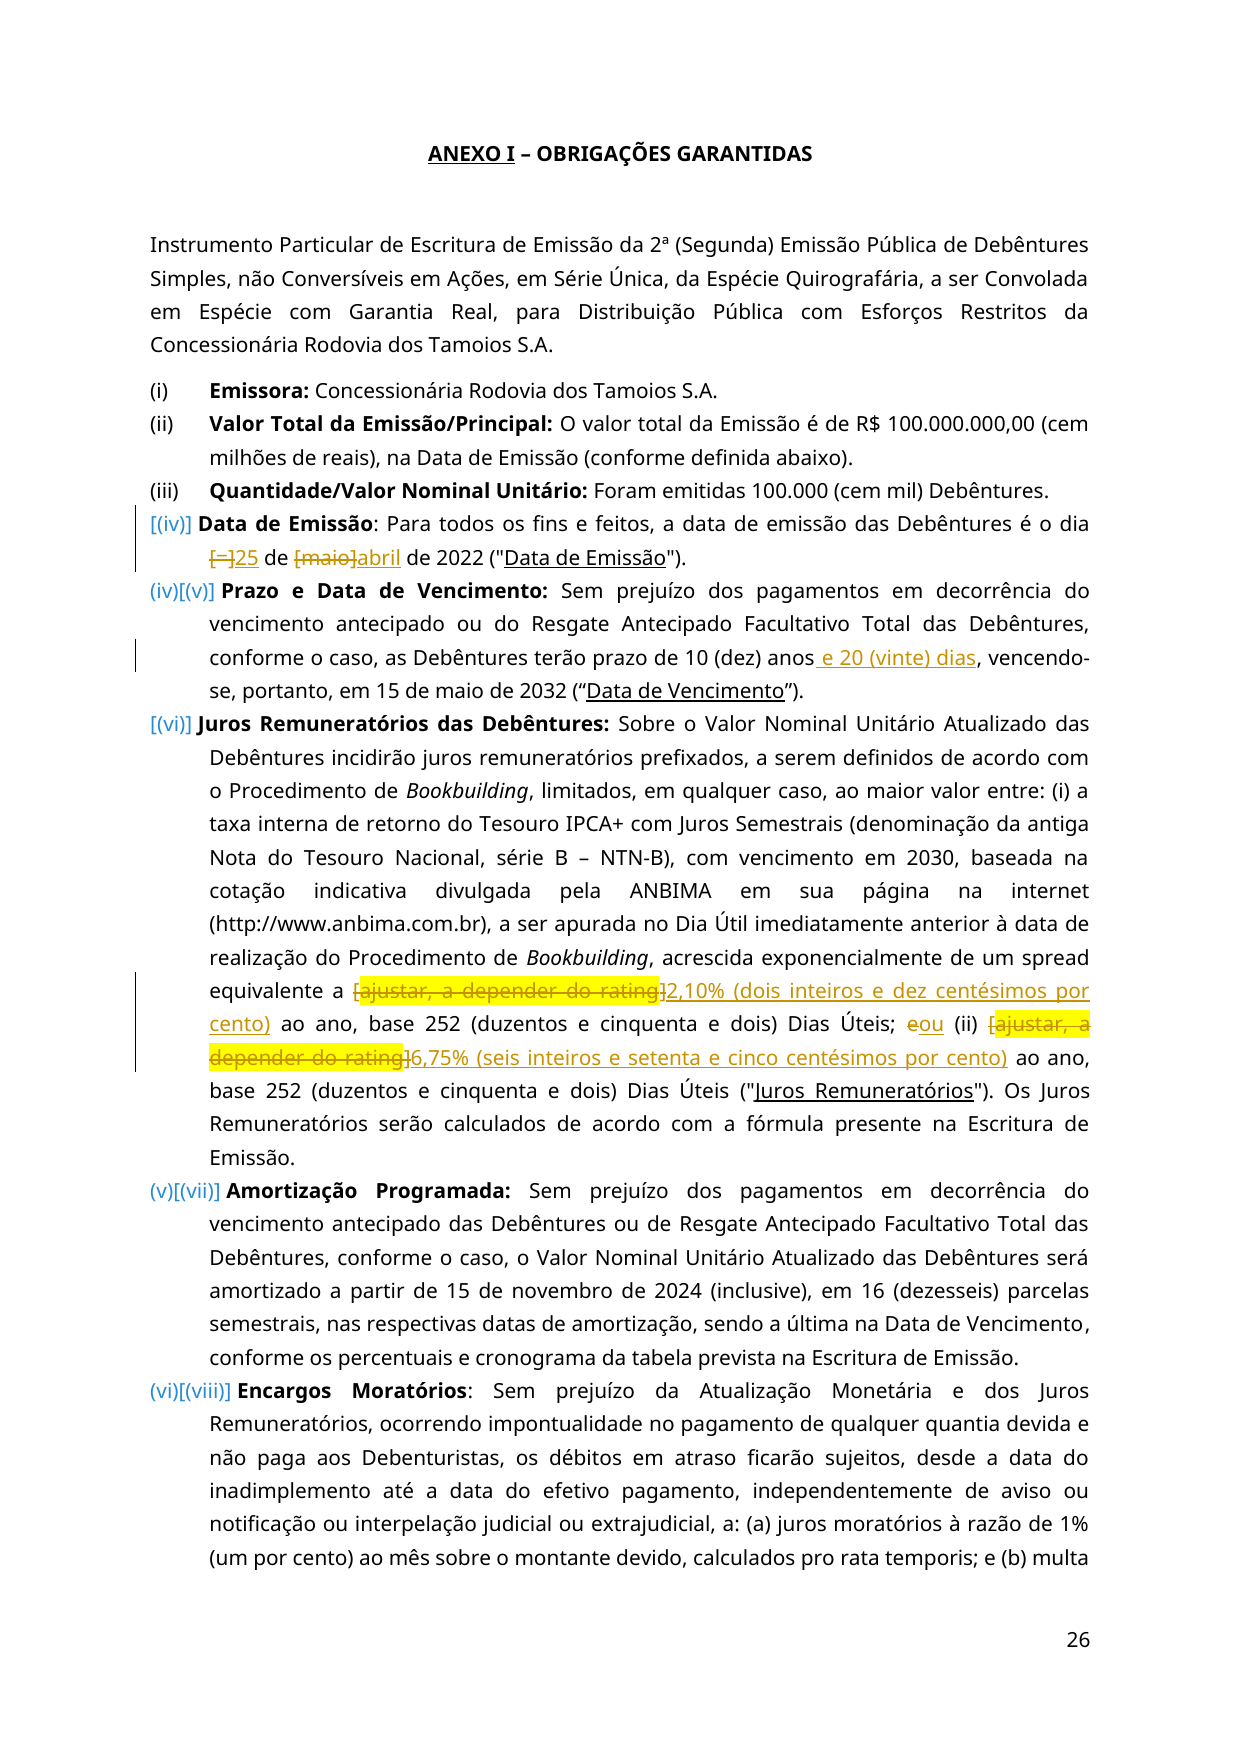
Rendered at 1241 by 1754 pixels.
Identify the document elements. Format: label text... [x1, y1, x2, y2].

text Instrumento Particular de Escritura de Emissão da 2ª (Segunda) Emissão Pública de Debêntures Simples, não Conversíveis em Ações, em Série Única, da Espécie Quirografária, a ser Convolada em Espécie com Garantia Real, para Distribuição Pública com Esforços Restritos da Concessionária Rodovia dos Tamoios S.A. [150, 226, 1090, 359]
list Juros Remuneratórios das Debêntures: Sobre o Valor Nominal Unitário Atualizado das Debêntures incidirão juros remuneratórios prefixados, a serem definidos de acordo com o Procedimento de Bookbuilding, limitados, em qualquer caso, ao maior valor entre: (i) a taxa interna de retorno do Tesouro IPCA+ com Juros Semestrais (denominação da antiga Nota do Tesouro Nacional, série B – NTN-B), com vencimento em 2030, baseada na cotação indicativa divulgada pela ANBIMA em sua página na internet (http://www.anbima.com.br), a ser apurada no Dia Útil imediatamente anterior à data de realização do Procedimento de Bookbuilding, acrescida exponencialmente de um spread equivalente a ao ano, base 252 (duzentos e cinquenta e dois) Dias Úteis; (ii) ao ano, base 252 (duzentos e cinquenta e dois) Dias Úteis ("Juros Remuneratórios"). Os Juros Remuneratórios serão calculados de acordo com a fórmula presente na Escritura de Emissão. [150, 705, 1090, 1172]
list Emissora: Concessionária Rodovia dos Tamoios S.A. [150, 372, 1090, 405]
list Quantidade/Valor Nominal Unitário: Foram emitidas 100.000 (cem mil) Debêntures. [150, 472, 1090, 505]
list Valor Total da Emissão/Principal: O valor total da Emissão é de R$ 100.000.000,00 (cem milhões de reais), na Data de Emissão (conforme definida abaixo). [150, 405, 1090, 472]
text ANEXO I – OBRIGAÇÕES GARANTIDAS [150, 134, 1090, 168]
list Data de Emissão: Para todos os fins e feitos, a data de emissão das Debêntures é o dia de de 2022 ("Data de Emissão"). [150, 505, 1090, 572]
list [150, 1372, 1090, 1572]
list Prazo e Data de Vencimento: Sem prejuízo dos pagamentos em decorrência do vencimento antecipado ou do Resgate Antecipado Facultativo Total das Debêntures, conforme o caso, as Debêntures terão prazo de 10 (dez) anos, vencendo-se, portanto, em 15 de maio de 2032 (“Data de Vencimento”). [150, 572, 1090, 705]
list Amortização Programada: Sem prejuízo dos pagamentos em decorrência do vencimento antecipado das Debêntures ou de Resgate Antecipado Facultativo Total das Debêntures, conforme o caso, o Valor Nominal Unitário Atualizado das Debêntures será amortizado a partir de 15 de novembro de 2024 (inclusive), em 16 (dezesseis) parcelas semestrais, nas respectivas datas de amortização, sendo a última na Data de Vencimento, conforme os percentuais e cronograma da tabela prevista na Escritura de Emissão. [150, 1172, 1090, 1372]
